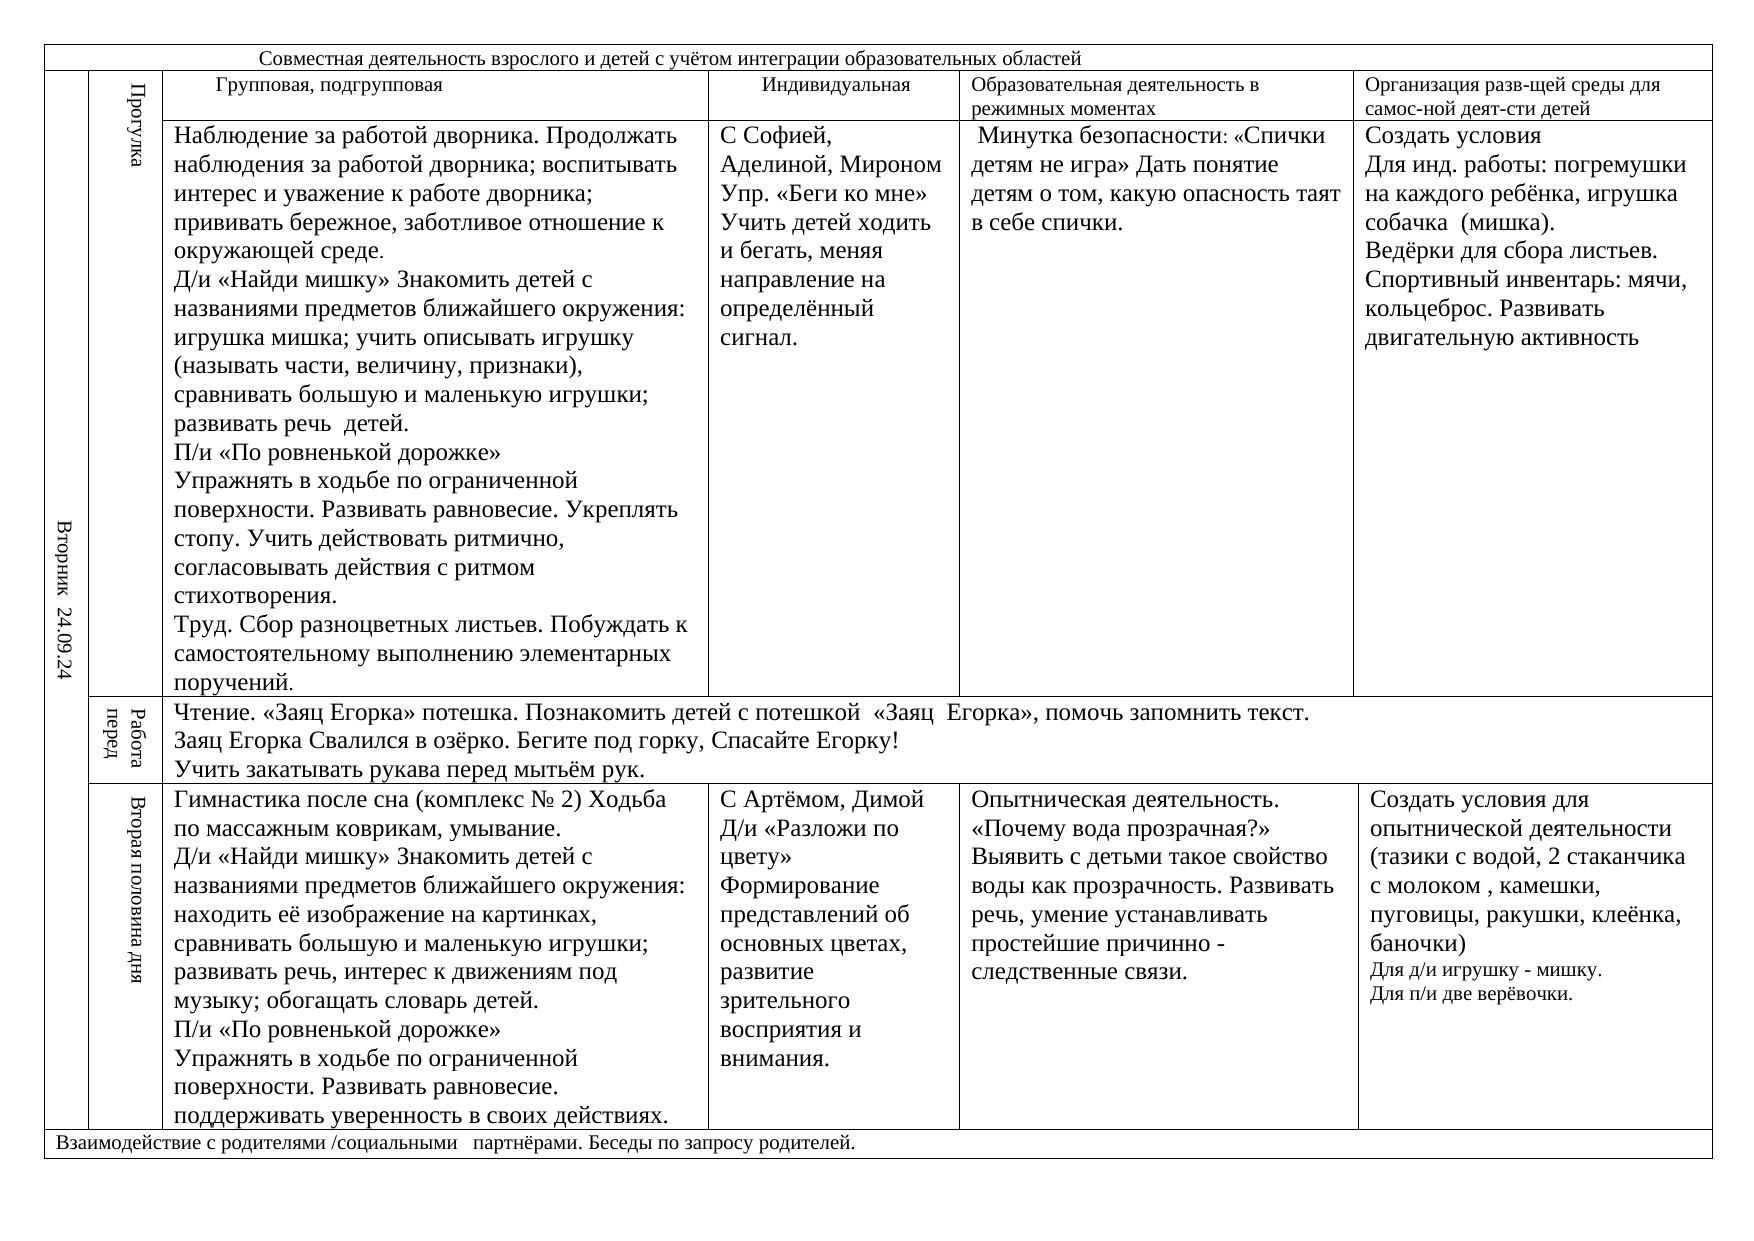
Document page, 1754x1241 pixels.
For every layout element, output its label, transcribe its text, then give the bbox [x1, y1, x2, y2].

table_cell Работа перед сном [89, 697, 162, 783]
table_cell Взаимодействие с родителями /социальными партнёрами. Беседы по запросу родителей. [45, 1130, 1712, 1158]
table_cell Образовательная деятельность в режимных моментах [960, 71, 1353, 119]
table_cell Вторая половина дня [89, 784, 162, 1129]
table_cell Наблюдение за работой дворника. Продолжать наблюдения за работой дворника; воспитывать интерес и уважение к работе дворника; прививать бережное, заботливое отношение к окружающей среде. Д/и «Найди мишку» Знакомить детей с названиями предметов ближайшего окружения: игрушка мишка; учить описывать игрушку (называть части, величину, признаки), сравнивать большую и маленькую игрушки; развивать речь детей. П/и «По ровненькой дорожке» Упражнять в ходьбе по ограниченной поверхности. Развивать равновесие. Укреплять стопу. Учить действовать ритмично, согласовывать действия с ритмом стихотворения. Труд. Сбор разноцветных листьев. Побуждать к самостоятельному выполнению элементарных поручений. [163, 121, 708, 696]
table_cell Вторник 24.09.24 средас [45, 71, 88, 1129]
table_cell Гимнастика после сна (комплекс № 2) Ходьба по массажным коврикам, умывание. Д/и «Найди мишку» Знакомить детей с названиями предметов ближайшего окружения: находить её изображение на картинках, сравнивать большую и маленькую игрушки; развивать речь, интерес к движениям под музыку; обогащать словарь детей. П/и «По ровненькой дорожке» Упражнять в ходьбе по ограниченной поверхности. Развивать равновесие. поддерживать уверенность в своих действиях. [163, 784, 708, 1129]
table_cell Индивидуальная [709, 71, 959, 119]
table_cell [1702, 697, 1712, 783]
table_cell С Артёмом, Димой Д/и «Разложи по цвету» Формирование представлений об основных цветах, развитие зрительного восприятия и внимания. [709, 784, 959, 1129]
table_cell Прогулка [89, 71, 162, 696]
table_cell Опытническая деятельность. «Почему вода прозрачная?» Выявить с детьми такое свойство воды как прозрачность. Развивать речь, умение устанавливать простейшие причинно -следственные связи. [960, 784, 1358, 1129]
table_cell Создать условия Для инд. работы: погремушки на каждого ребёнка, игрушка собачка (мишка). Ведёрки для сбора листьев. Спортивный инвентарь: мячи, кольцеброс. Развивать двигательную активность [1354, 121, 1712, 696]
table_header Совместная деятельность взрослого и детей с учётом интеграции образовательных областей [45, 45, 1712, 70]
table_cell Минутка безопасности: «Спички детям не игра» Дать понятие детям о том, какую опасность таят в себе спички. [960, 121, 1353, 696]
table_cell С Софией, Аделиной, Мироном Упр. «Беги ко мне» Учить детей ходить и бегать, меняя направление на определённый сигнал. [709, 121, 959, 696]
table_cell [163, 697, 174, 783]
table_cell Создать условия для опытнической деятельности (тазики с водой, 2 стаканчика с молоком , камешки, пуговицы, ракушки, клеёнка, баночки) Для д/и игрушку - мишку. Для п/и две верёвочки. [1359, 784, 1712, 1129]
table_cell Организация разв-щей среды для самос-ной деят-сти детей [1354, 71, 1712, 119]
table_cell Групповая, подгрупповая [163, 71, 708, 119]
